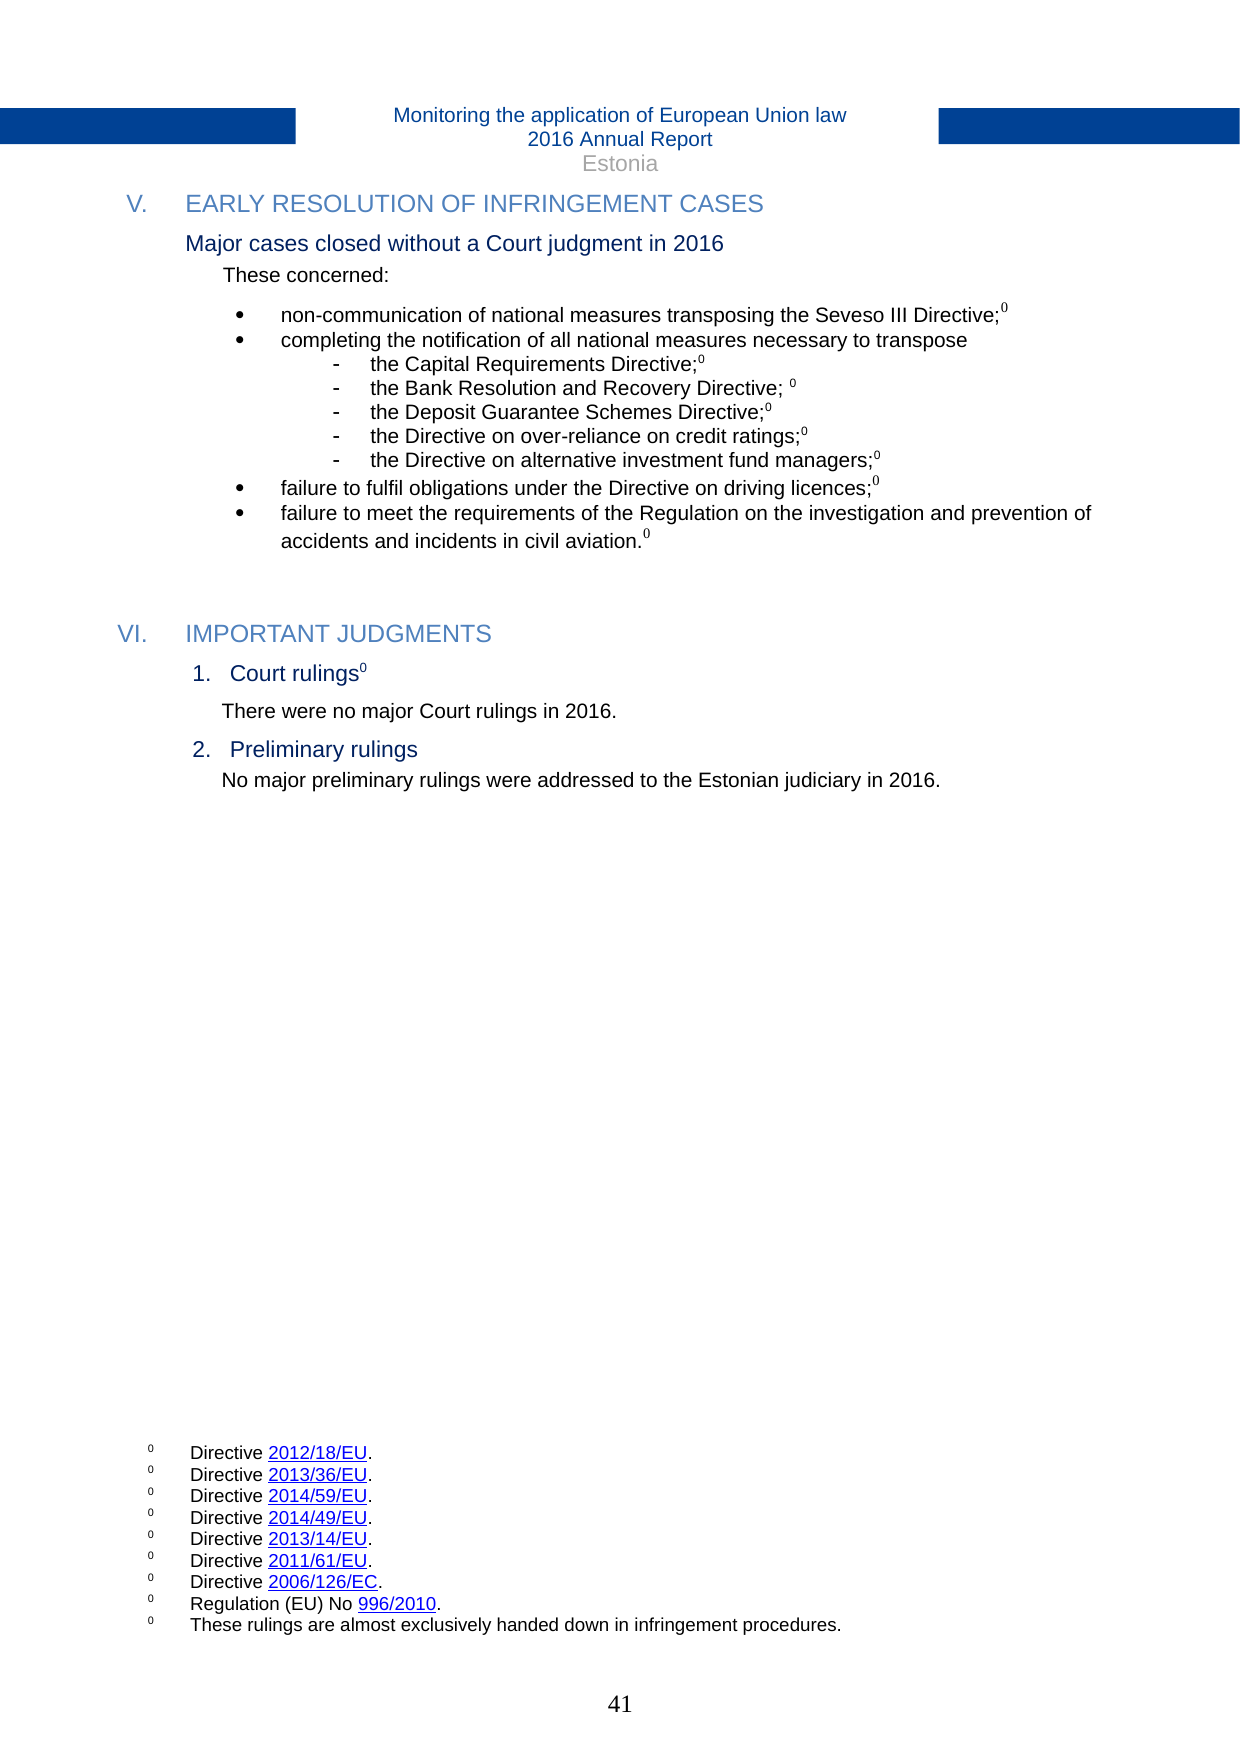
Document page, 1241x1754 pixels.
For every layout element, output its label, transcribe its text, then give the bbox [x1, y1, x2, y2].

list the Bank Resolution and Recovery Directive; [333, 376, 1093, 400]
text There were no major Court rulings in 2016. [148, 699, 1093, 723]
list failure to meet the requirements of the Regulation on the investigation and prevention of accidents and incidents in civil aviation. [236, 501, 1093, 553]
text No major preliminary rulings were addressed to the Estonian judiciary in 2016. [148, 768, 1093, 792]
list non-communication of national measures transposing the Seveso III Directive; [236, 299, 1093, 328]
list the Capital Requirements Directive; [333, 352, 1093, 376]
list EARLY RESOLUTION OF INFRINGEMENT CASES [148, 188, 1093, 217]
list the Deposit Guarantee Schemes Directive; [333, 400, 1093, 424]
list completing the notification of all national measures necessary to transpose [236, 328, 1093, 352]
list failure to fulfil obligations under the Directive on driving licences; [236, 472, 1093, 501]
list the Directive on alternative investment fund managers; [333, 448, 1093, 472]
list Preliminary rulings [192, 736, 1093, 762]
subtitle Court rulings [192, 660, 1093, 687]
text These concerned: [148, 262, 1093, 286]
list IMPORTANT JUDGMENTS [148, 619, 1093, 648]
text Major cases closed without a Court judgment in 2016 [148, 230, 1093, 256]
list the Directive on over-reliance on credit ratings; [333, 424, 1093, 448]
